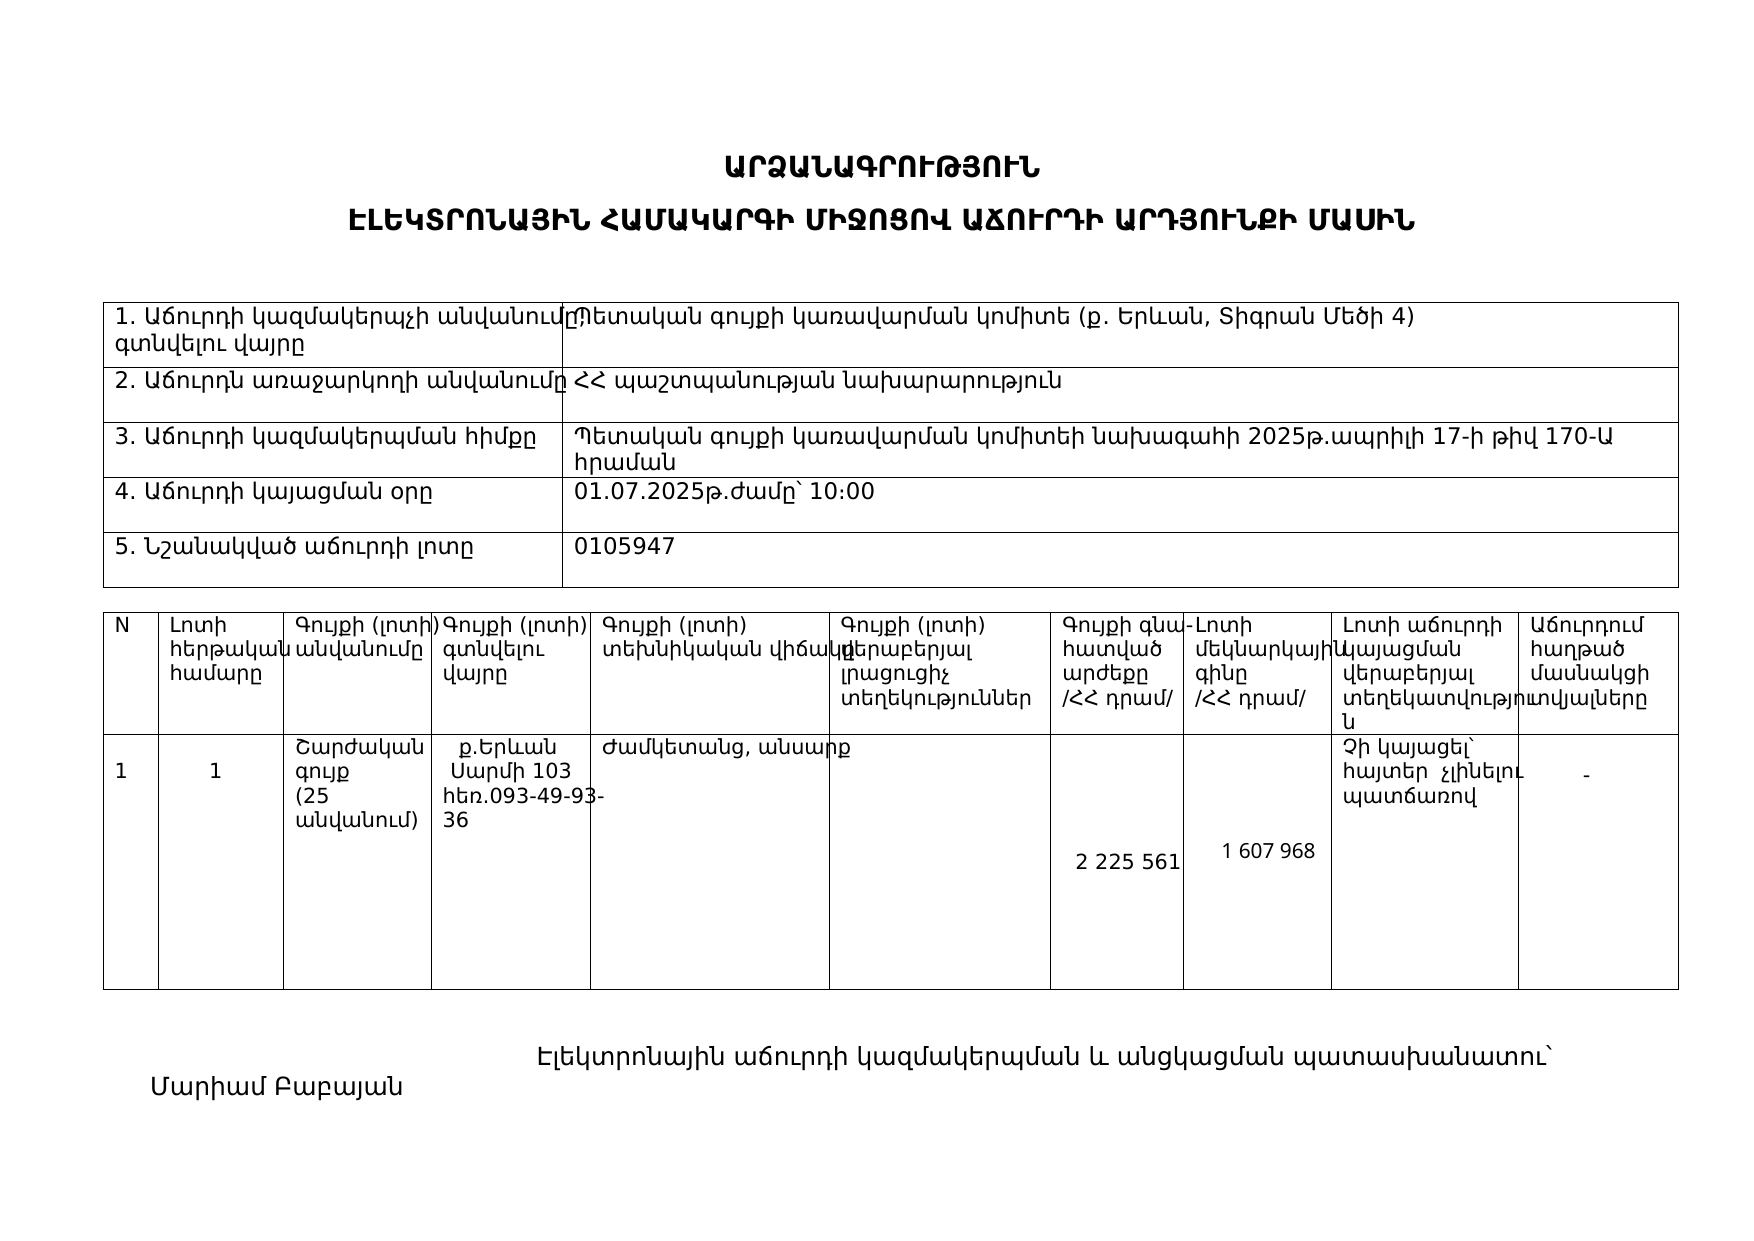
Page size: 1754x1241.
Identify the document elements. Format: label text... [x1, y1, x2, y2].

table_header N [104, 613, 158, 734]
table_header Գույքի (լոտի) անվանումը [284, 613, 431, 734]
table_cell - [1519, 735, 1678, 989]
table_header Գույքի (լոտի) վերաբերյալ լրացուցիչ տեղեկություններ [830, 613, 1050, 734]
table_header Գույքի (լոտի) տեխնիկական վիճակը [591, 613, 829, 734]
table_cell 1 [159, 735, 283, 989]
table_header Լոտի մեկնարկային գինը /ՀՀ դրամ/ [1184, 613, 1331, 734]
table_header Աճուրդում հաղթած մասնակցի տվյալները [1519, 613, 1678, 734]
table_cell ք.Երևան Սարմի 103 հեռ․093-49-93-36 [432, 735, 590, 989]
table_cell 1 607 968 [1184, 735, 1331, 989]
text Էլեկտրոնային աճուրդի կազմակերպման և անցկացման պատասխանատու՝ Մարիամ Բաբայան [150, 1042, 1641, 1101]
table_cell 2 225 561 [1051, 735, 1183, 989]
table_cell Պետական գույքի կառավարման կոմիտեի նախագահի 2025թ․ապրիլի 17-ի թիվ 170-Ա հրաման [563, 423, 1678, 477]
table_header Պետական գույքի կառավարման կոմիտե (ք․ Երևան, Տիգրան Մեծի 4) [563, 303, 1678, 367]
table_cell 0105947 [563, 533, 1678, 587]
table_cell 01.07.2025թ․ժամը՝ 10։00 [563, 478, 1678, 532]
table_cell 5․ Նշանակված աճուրդի լոտը [104, 533, 562, 587]
table_cell 3․ Աճուրդի կազմակերպման հիմքը [104, 423, 562, 477]
table_header Գույքի (լոտի) գտնվելու վայրը [432, 613, 590, 734]
table_header Լոտի աճուրդի կայացման վերաբերյալ տեղեկատվություն [1332, 613, 1518, 734]
table_cell Շարժական գույք (25 անվանում) [284, 735, 431, 989]
table_header Գույքի գնա- հատված արժեքը /ՀՀ դրամ/ [1051, 613, 1183, 734]
table_cell 1 [104, 735, 158, 989]
text ԱՐՁԱՆԱԳՐՈՒԹՅՈՒՆ [122, 150, 1641, 184]
table_header 1․ Աճուրդի կազմակերպչի անվանումը, գտնվելու վայրը [104, 303, 562, 367]
table_cell 2․ Աճուրդն առաջարկողի անվանումը [104, 368, 562, 422]
table_cell ՀՀ պաշտպանության նախարարություն [563, 368, 1678, 422]
table_cell [830, 735, 1050, 989]
table_header Լոտի հերթական համարը [159, 613, 283, 734]
text ԷԼԵԿՏՐՈՆԱՅԻՆ ՀԱՄԱԿԱՐԳԻ ՄԻՋՈՑՈՎ ԱՃՈՒՐԴԻ ԱՐԴՅՈՒՆՔԻ ՄԱՍԻՆ [122, 203, 1641, 237]
table_cell Ժամկետանց, անսարք [591, 735, 829, 989]
table_cell 4․ Աճուրդի կայացման օրը [104, 478, 562, 532]
table_cell Չի կայացել՝ հայտեր չլինելու պատճառով [1332, 735, 1518, 989]
